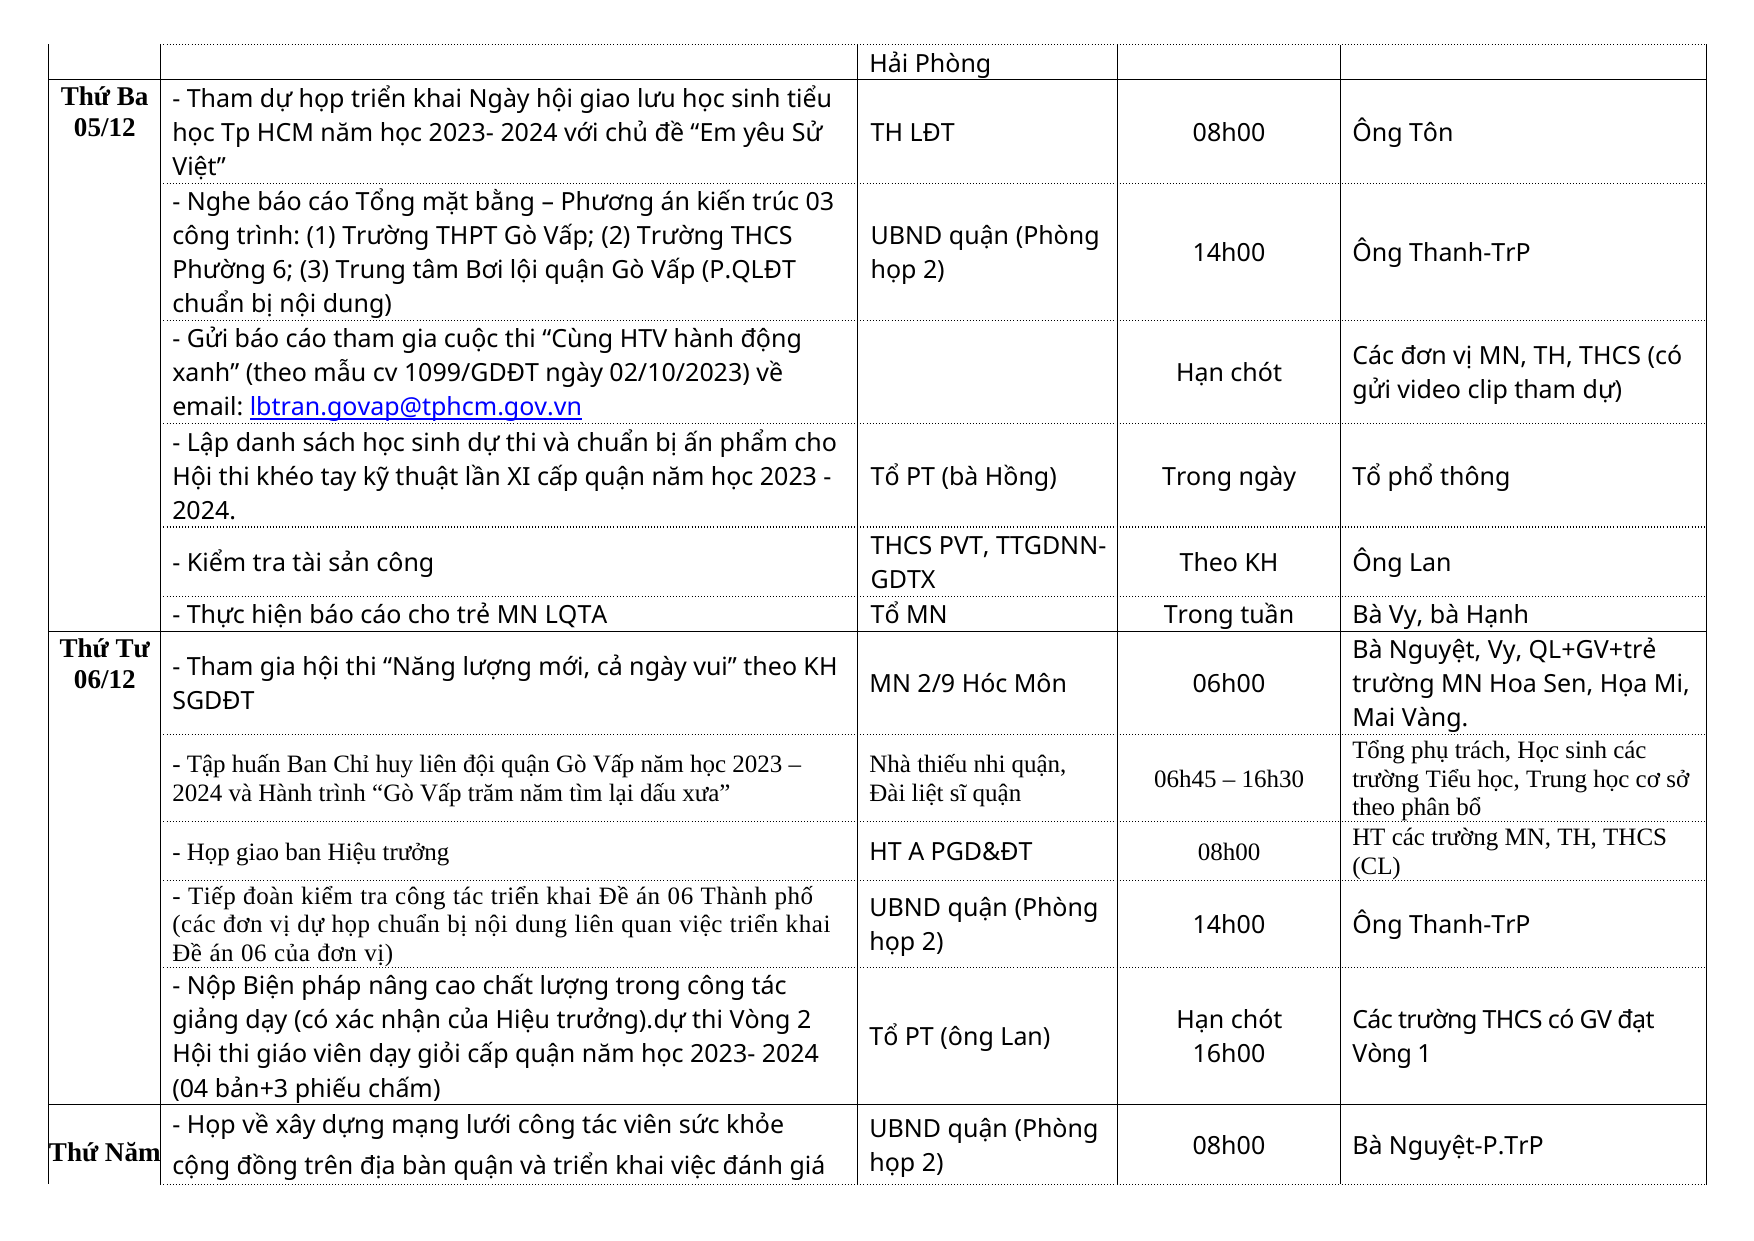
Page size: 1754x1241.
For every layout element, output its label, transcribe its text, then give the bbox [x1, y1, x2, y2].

table_cell HT các trường MN, TH, THCS (CL) [1341, 821, 1706, 880]
table_cell 06h00 [1118, 632, 1340, 734]
table_cell - Tập huấn Ban Chỉ huy liên đội quận Gò Vấp năm học 2023 – 2024 và Hành trình “Gò Vấp trăm năm tìm lại dấu xưa” [161, 734, 857, 821]
table_cell HT A PGD&ĐT [858, 821, 1117, 880]
table_cell Tổ MN [858, 596, 1117, 631]
table_cell - Tham dự họp triển khai Ngày hội giao lưu học sinh tiểu học Tp HCM năm học 2023- 2024 với chủ đề “Em yêu Sử Việt” [161, 80, 857, 183]
table_cell Tổ phổ thông [1341, 423, 1706, 526]
table_cell Nhà thiếu nhi quận, Đài liệt sĩ quận [858, 734, 1117, 821]
table_cell [49, 44, 160, 79]
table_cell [1341, 44, 1706, 79]
table_cell THCS PVT, TTGDNN-GDTX [858, 526, 1117, 596]
table_cell Bà Vy, bà Hạnh [1341, 596, 1706, 631]
table_cell Trong tuần [1118, 596, 1340, 631]
table_cell Thứ Tư 06/12 [49, 632, 160, 1104]
table_cell - Thực hiện báo cáo cho trẻ MN LQTA [161, 596, 857, 631]
table_cell - Gửi báo cáo tham gia cuộc thi “Cùng HTV hành động xanh” (theo mẫu cv 1099/GDĐT ngày 02/10/2023) về email: lbtran.govap@tphcm.gov.vn [161, 320, 857, 423]
table_cell Hạn chót [1118, 320, 1340, 423]
table_cell 06h45 – 16h30 [1118, 734, 1340, 821]
table_cell - Nghe báo cáo Tổng mặt bằng – Phương án kiến trúc 03 công trình: (1) Trường THPT Gò Vấp; (2) Trường THCS Phường 6; (3) Trung tâm Bơi lội quận Gò Vấp (P.QLĐT chuẩn bị nội dung) [161, 183, 857, 320]
table_cell 08h00 [1118, 1105, 1340, 1184]
table_cell 08h00 [1118, 80, 1340, 183]
table_cell Theo KH [1118, 526, 1340, 596]
table_cell 08h00 [1118, 821, 1340, 880]
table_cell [858, 44, 1117, 79]
table_cell 14h00 [1118, 183, 1340, 320]
table_cell Tổ PT (bà Hồng) [858, 423, 1117, 526]
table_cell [161, 44, 857, 79]
table_cell Bà Nguyệt, Vy, QL+GV+trẻ trường MN Hoa Sen, Họa Mi, Mai Vàng. [1341, 632, 1706, 734]
table_cell UBND quận (Phòng họp 2) [858, 183, 1117, 320]
table_cell - Lập danh sách học sinh dự thi và chuẩn bị ấn phẩm cho Hội thi khéo tay kỹ thuật lần XI cấp quận năm học 2023 - 2024. [161, 423, 857, 526]
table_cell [858, 1105, 1117, 1184]
table_cell TH LĐT [858, 80, 1117, 183]
table_cell Các đơn vị MN, TH, THCS (có gửi video clip tham dự) [1341, 320, 1706, 423]
table_cell Hạn chót 16h00 [1118, 967, 1340, 1104]
table_cell MN 2/9 Hóc Môn [858, 632, 1117, 734]
table_cell Bà Nguyệt-P.TrP [1341, 1105, 1706, 1184]
table_cell Trong ngày [1118, 423, 1340, 526]
table_cell UBND quận (Phòng họp 2) [858, 880, 1117, 967]
table_cell - Nộp Biện pháp nâng cao chất lượng trong công tác giảng dạy (có xác nhận của Hiệu trưởng).dự thi Vòng 2 Hội thi giáo viên dạy giỏi cấp quận năm học 2023- 2024 (04 bản+3 phiếu chấm) [161, 967, 857, 1104]
table_cell Thứ Năm 07/12 [49, 1105, 160, 1184]
table_cell Ông Thanh-TrP [1341, 183, 1706, 320]
table_cell - Tiếp đoàn kiểm tra công tác triển khai Đề án 06 Thành phố (các đơn vị dự họp chuẩn bị nội dung liên quan việc triển khai Đề án 06 của đơn vị) [161, 880, 857, 967]
table_cell 14h00 [1118, 880, 1340, 967]
table_cell Ông Lan [1341, 526, 1706, 596]
table_cell - Kiểm tra tài sản công [161, 526, 857, 596]
table_cell - Tham gia hội thi “Năng lượng mới, cả ngày vui” theo KH SGDĐT [161, 632, 857, 734]
table_cell Tổng phụ trách, Học sinh các trường Tiểu học, Trung học cơ sở theo phân bổ [1341, 734, 1706, 821]
table_cell Tổ PT (ông Lan) [858, 967, 1117, 1104]
table_cell Theo QĐ [1118, 44, 1341, 79]
table_cell Các trường THCS có GV đạt Vòng 1 [1341, 967, 1706, 1104]
table_cell Ông Tôn [1341, 80, 1706, 183]
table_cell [161, 1105, 857, 1184]
table_cell - Họp giao ban Hiệu trưởng [161, 821, 857, 880]
table_cell Ông Thanh-TrP [1341, 880, 1706, 967]
table_cell Thứ Ba 05/12 [49, 80, 160, 631]
table_cell [858, 320, 1117, 423]
